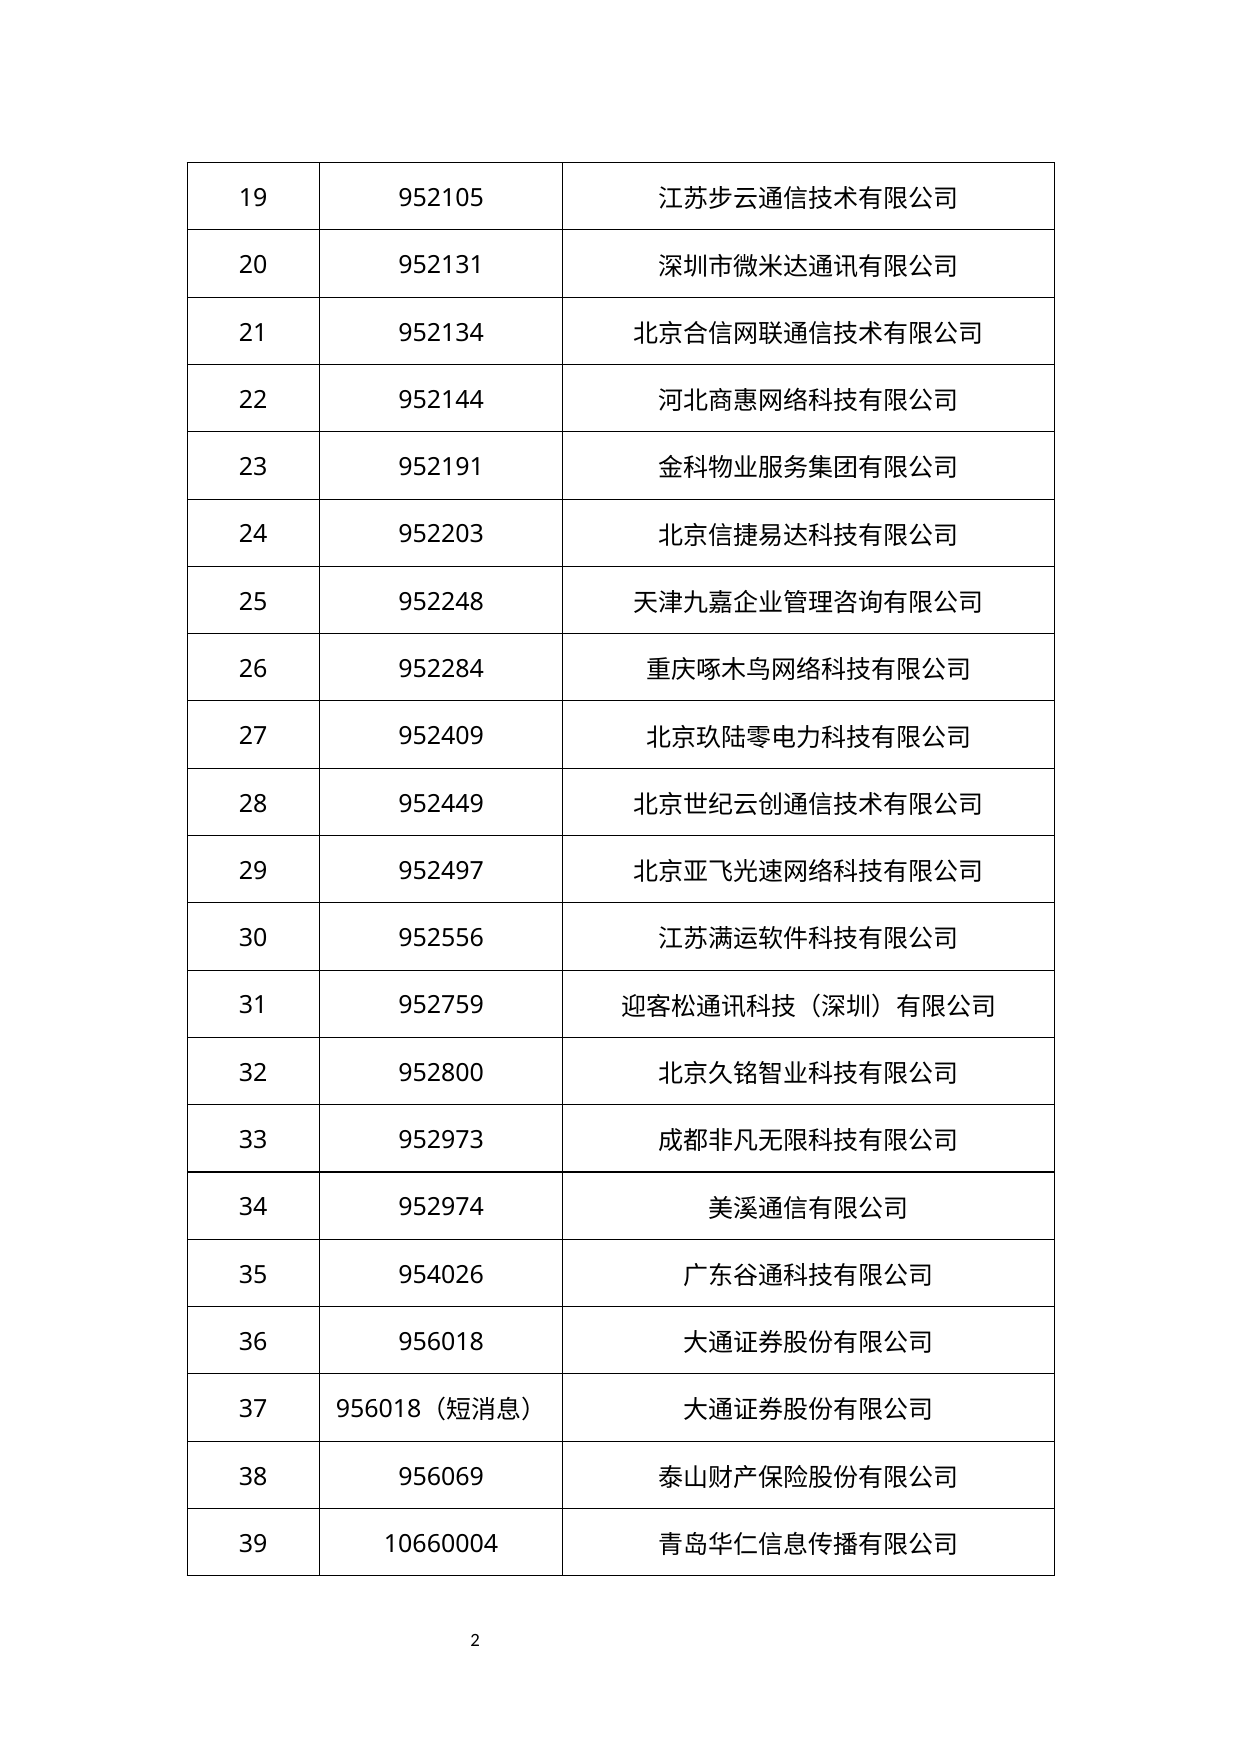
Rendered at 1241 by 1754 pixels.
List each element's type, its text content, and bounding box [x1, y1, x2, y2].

table_cell 19 [188, 163, 319, 229]
table_cell 37 [188, 1374, 319, 1441]
table_cell 32 [188, 1038, 319, 1104]
table_cell 30 [188, 903, 319, 969]
table_cell 952409 [320, 701, 562, 768]
table_cell 成都非凡无限科技有限公司 [563, 1105, 1054, 1171]
table_cell 31 [188, 971, 319, 1037]
table_cell 21 [188, 298, 319, 364]
table_cell 天津九嘉企业管理咨询有限公司 [563, 567, 1054, 633]
table_cell 河北商惠网络科技有限公司 [563, 365, 1054, 431]
table_cell 952497 [320, 836, 562, 902]
table_cell 952134 [320, 298, 562, 364]
table_cell 北京信捷易达科技有限公司 [563, 500, 1054, 566]
table_cell 大通证券股份有限公司 [563, 1374, 1054, 1441]
table_cell 952449 [320, 769, 562, 835]
table_cell 27 [188, 701, 319, 768]
table_cell 江苏满运软件科技有限公司 [563, 903, 1054, 969]
table_cell 25 [188, 567, 319, 633]
table_cell 北京久铭智业科技有限公司 [563, 1038, 1054, 1104]
table_cell 952800 [320, 1038, 562, 1104]
table_cell 956018（短消息） [320, 1374, 562, 1441]
table_cell 34 [188, 1173, 319, 1239]
table_cell 952131 [320, 230, 562, 297]
table_cell 24 [188, 500, 319, 566]
table_cell 952759 [320, 971, 562, 1037]
table_cell 952556 [320, 903, 562, 969]
table_cell 青岛华仁信息传播有限公司 [563, 1509, 1054, 1575]
table_cell 北京合信网联通信技术有限公司 [563, 298, 1054, 364]
table_cell 28 [188, 769, 319, 835]
table_cell 36 [188, 1307, 319, 1373]
table_cell 952203 [320, 500, 562, 566]
table_cell 952973 [320, 1105, 562, 1171]
table_cell 22 [188, 365, 319, 431]
table_cell 952144 [320, 365, 562, 431]
table_cell 北京亚飞光速网络科技有限公司 [563, 836, 1054, 902]
table_cell 广东谷通科技有限公司 [563, 1240, 1054, 1306]
table_cell 952248 [320, 567, 562, 633]
table_cell 重庆啄木鸟网络科技有限公司 [563, 634, 1054, 700]
table_cell 深圳市微米达通讯有限公司 [563, 230, 1054, 297]
table_cell 952284 [320, 634, 562, 700]
table_cell 美溪通信有限公司 [563, 1173, 1054, 1239]
table_cell 952974 [320, 1173, 562, 1239]
table_cell 39 [188, 1509, 319, 1575]
table_cell 952105 [320, 163, 562, 229]
table_cell 江苏步云通信技术有限公司 [563, 163, 1054, 229]
table_cell 金科物业服务集团有限公司 [563, 432, 1054, 498]
table_cell 10660004 [320, 1509, 562, 1575]
table_cell 泰山财产保险股份有限公司 [563, 1442, 1054, 1508]
table_cell 北京世纪云创通信技术有限公司 [563, 769, 1054, 835]
table_cell 迎客松通讯科技（深圳）有限公司 [563, 971, 1054, 1037]
table_cell 大通证券股份有限公司 [563, 1307, 1054, 1373]
table_cell 952191 [320, 432, 562, 498]
table_cell 33 [188, 1105, 319, 1171]
table_cell 29 [188, 836, 319, 902]
table_cell 38 [188, 1442, 319, 1508]
table_cell 35 [188, 1240, 319, 1306]
table_cell 北京玖陆零电力科技有限公司 [563, 701, 1054, 768]
table_cell 956069 [320, 1442, 562, 1508]
table_cell 20 [188, 230, 319, 297]
table_cell 956018 [320, 1307, 562, 1373]
table_cell 23 [188, 432, 319, 498]
table_cell 954026 [320, 1240, 562, 1306]
table_cell 26 [188, 634, 319, 700]
